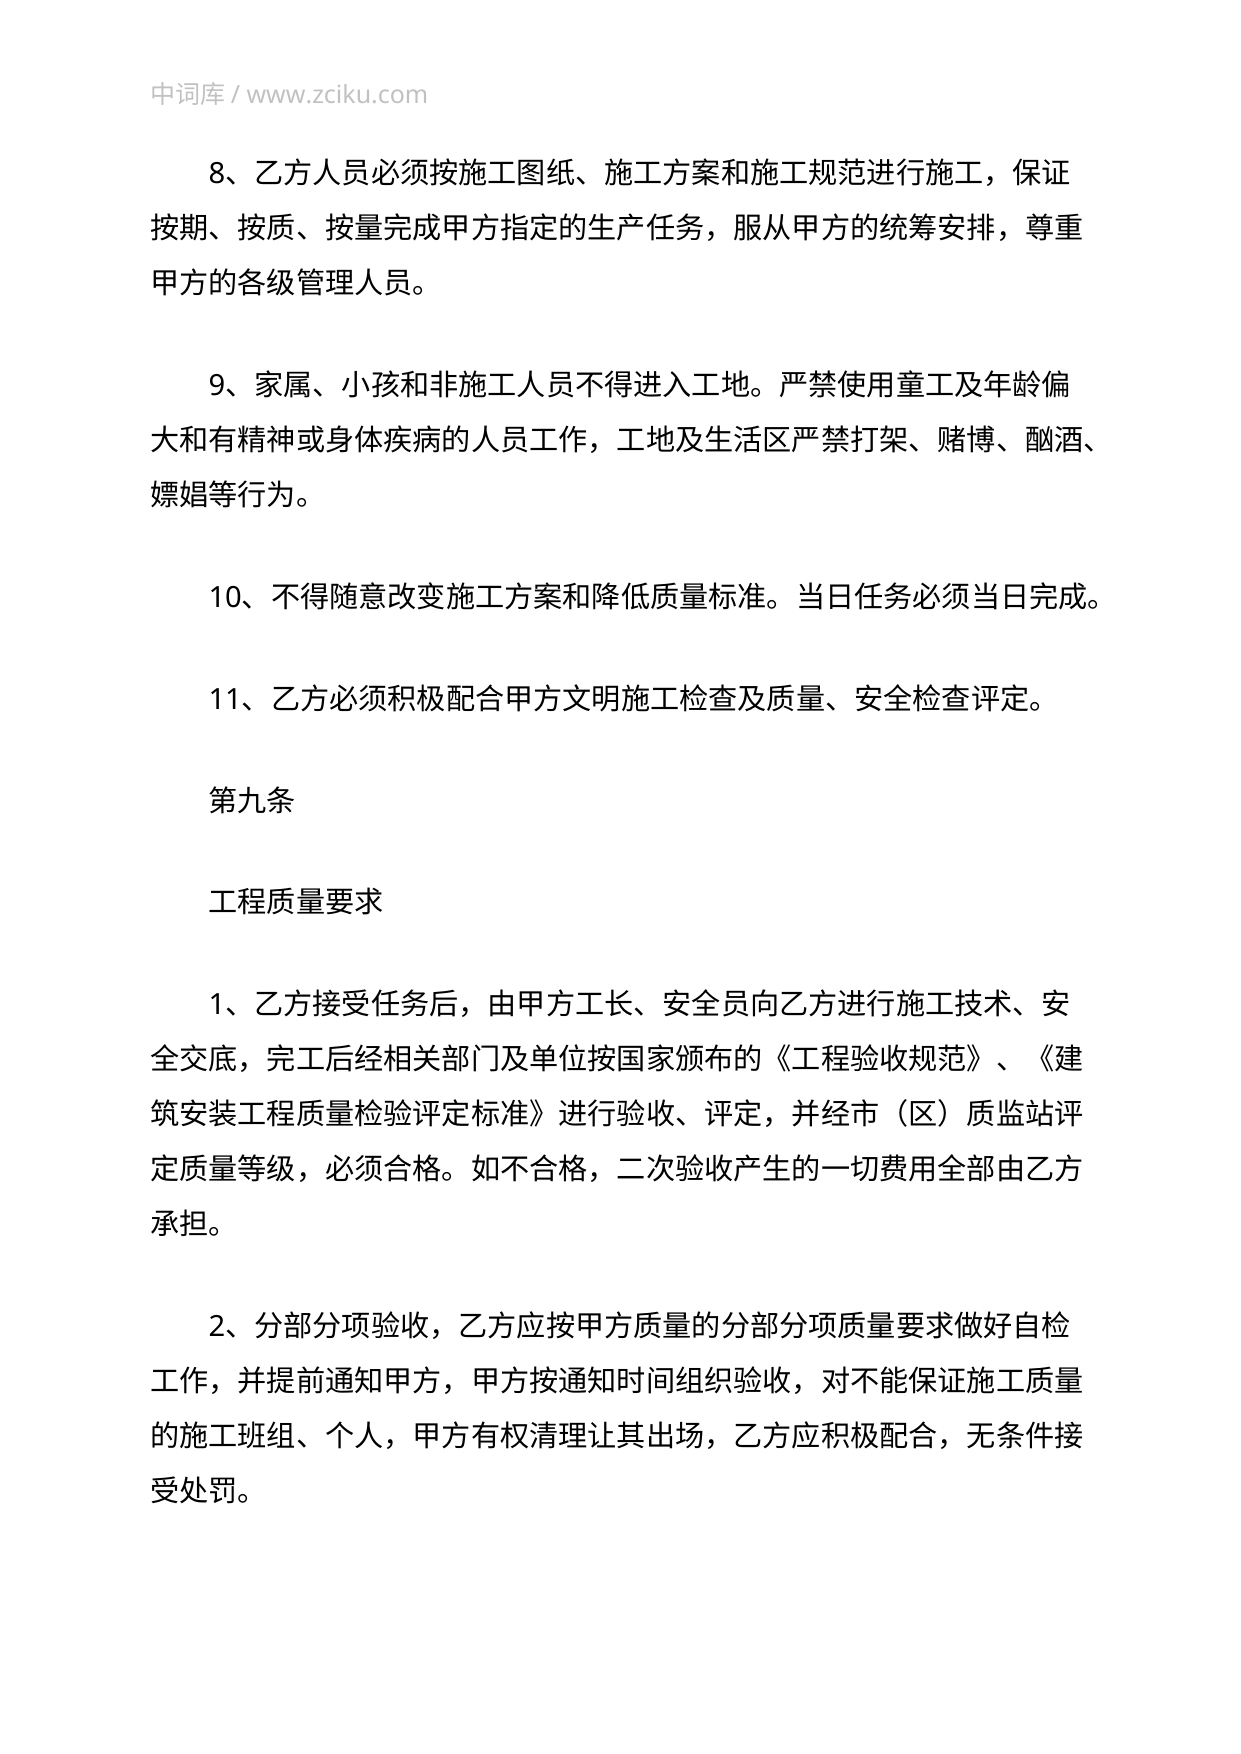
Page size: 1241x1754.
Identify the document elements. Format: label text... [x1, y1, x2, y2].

text 工程质量要求 [150, 879, 1090, 921]
text 8、乙方人员必须按施工图纸、施工方案和施工规范进行施工，保证按期、按质、按量完成甲方指定的生产任务，服从甲方的统筹安排，尊重甲方的各级管理人员。 [150, 150, 1090, 302]
text 2、分部分项验收，乙方应按甲方质量的分部分项质量要求做好自检工作，并提前通知甲方，甲方按通知时间组织验收，对不能保证施工质量的施工班组、个人，甲方有权清理让其出场，乙方应积极配合，无条件接受处罚。 [150, 1302, 1090, 1509]
text 10、不得随意改变施工方案和降低质量标准。当日任务必须当日完成。 [150, 573, 1090, 616]
text 9、家属、小孩和非施工人员不得进入工地。严禁使用童工及年龄偏大和有精神或身体疾病的人员工作，工地及生活区严禁打架、赌博、酗酒、嫖娼等行为。 [150, 362, 1090, 514]
text 1、乙方接受任务后，由甲方工长、安全员向乙方进行施工技术、安全交底，完工后经相关部门及单位按国家颁布的《工程验收规范》、《建筑安装工程质量检验评定标准》进行验收、评定，并经市（区）质监站评定质量等级，必须合格。如不合格，二次验收产生的一切费用全部由乙方承担。 [150, 981, 1090, 1243]
text 第九条 [150, 777, 1090, 819]
text 11、乙方必须积极配合甲方文明施工检查及质量、安全检查评定。 [150, 675, 1090, 718]
